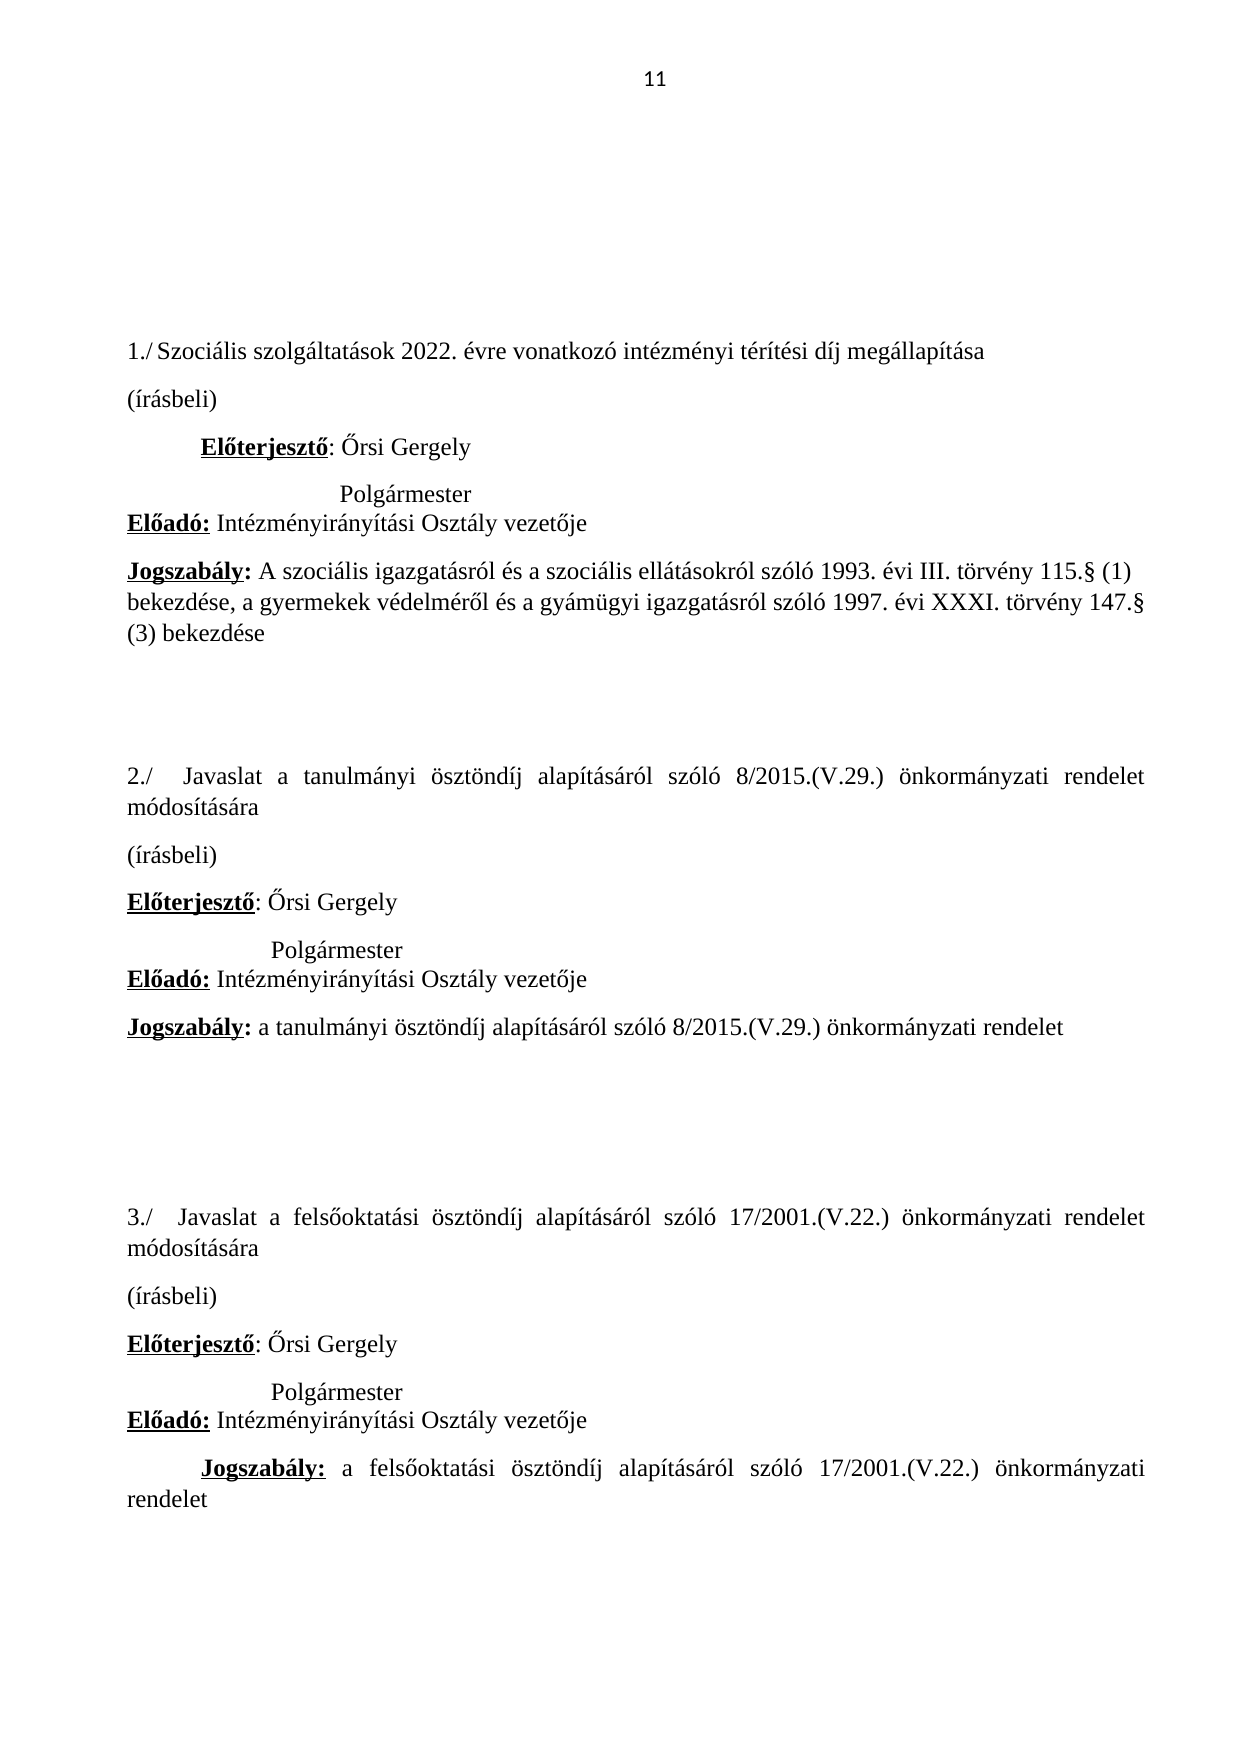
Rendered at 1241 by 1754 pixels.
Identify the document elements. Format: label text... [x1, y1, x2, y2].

text 3./ Javaslat a felsőoktatási ösztöndíj alapításáról szóló 17/2001.(V.22.) önkormányzati rendelet módosítására [127, 1202, 1146, 1262]
text Polgármester [127, 479, 1146, 508]
text 2./ Javaslat a tanulmányi ösztöndíj alapításáról szóló 8/2015.(V.29.) önkormányzati rendelet módosítására [127, 761, 1146, 821]
text 1./ Szociális szolgáltatások 2022. évre vonatkozó intézményi térítési díj megállapítása [127, 336, 1146, 365]
text (írásbeli) [127, 384, 1146, 413]
text Előterjesztő: Őrsi Gergely [127, 1329, 1146, 1358]
text (írásbeli) [127, 840, 1146, 868]
text Polgármester [127, 1377, 1146, 1405]
text Jogszabály: A szociális igazgatásról és a szociális ellátásokról szóló 1993. évi III. törvény 115.§ (1) bekezdése, a gyermekek védelméről és a gyámügyi igazgatásról szóló 1997. évi XXXI. törvény 147.§ (3) bekezdése [127, 556, 1146, 647]
text Előadó: Intézményirányítási Osztály vezetője [127, 964, 1146, 993]
text Előterjesztő: Őrsi Gergely [127, 887, 1146, 916]
text Előadó: Intézményirányítási Osztály vezetője [53, 508, 1146, 537]
text Jogszabály: a felsőoktatási ösztöndíj alapításáról szóló 17/2001.(V.22.) önkormányzati rendelet [127, 1453, 1146, 1513]
text Előterjesztő: Őrsi Gergely [127, 432, 1146, 460]
text Előadó: Intézményirányítási Osztály vezetője [127, 1405, 1146, 1434]
text Jogszabály: a tanulmányi ösztöndíj alapításáról szóló 8/2015.(V.29.) önkormányzati rendelet [127, 1012, 1146, 1040]
text (írásbeli) [127, 1281, 1146, 1310]
text Polgármester [127, 935, 1146, 964]
